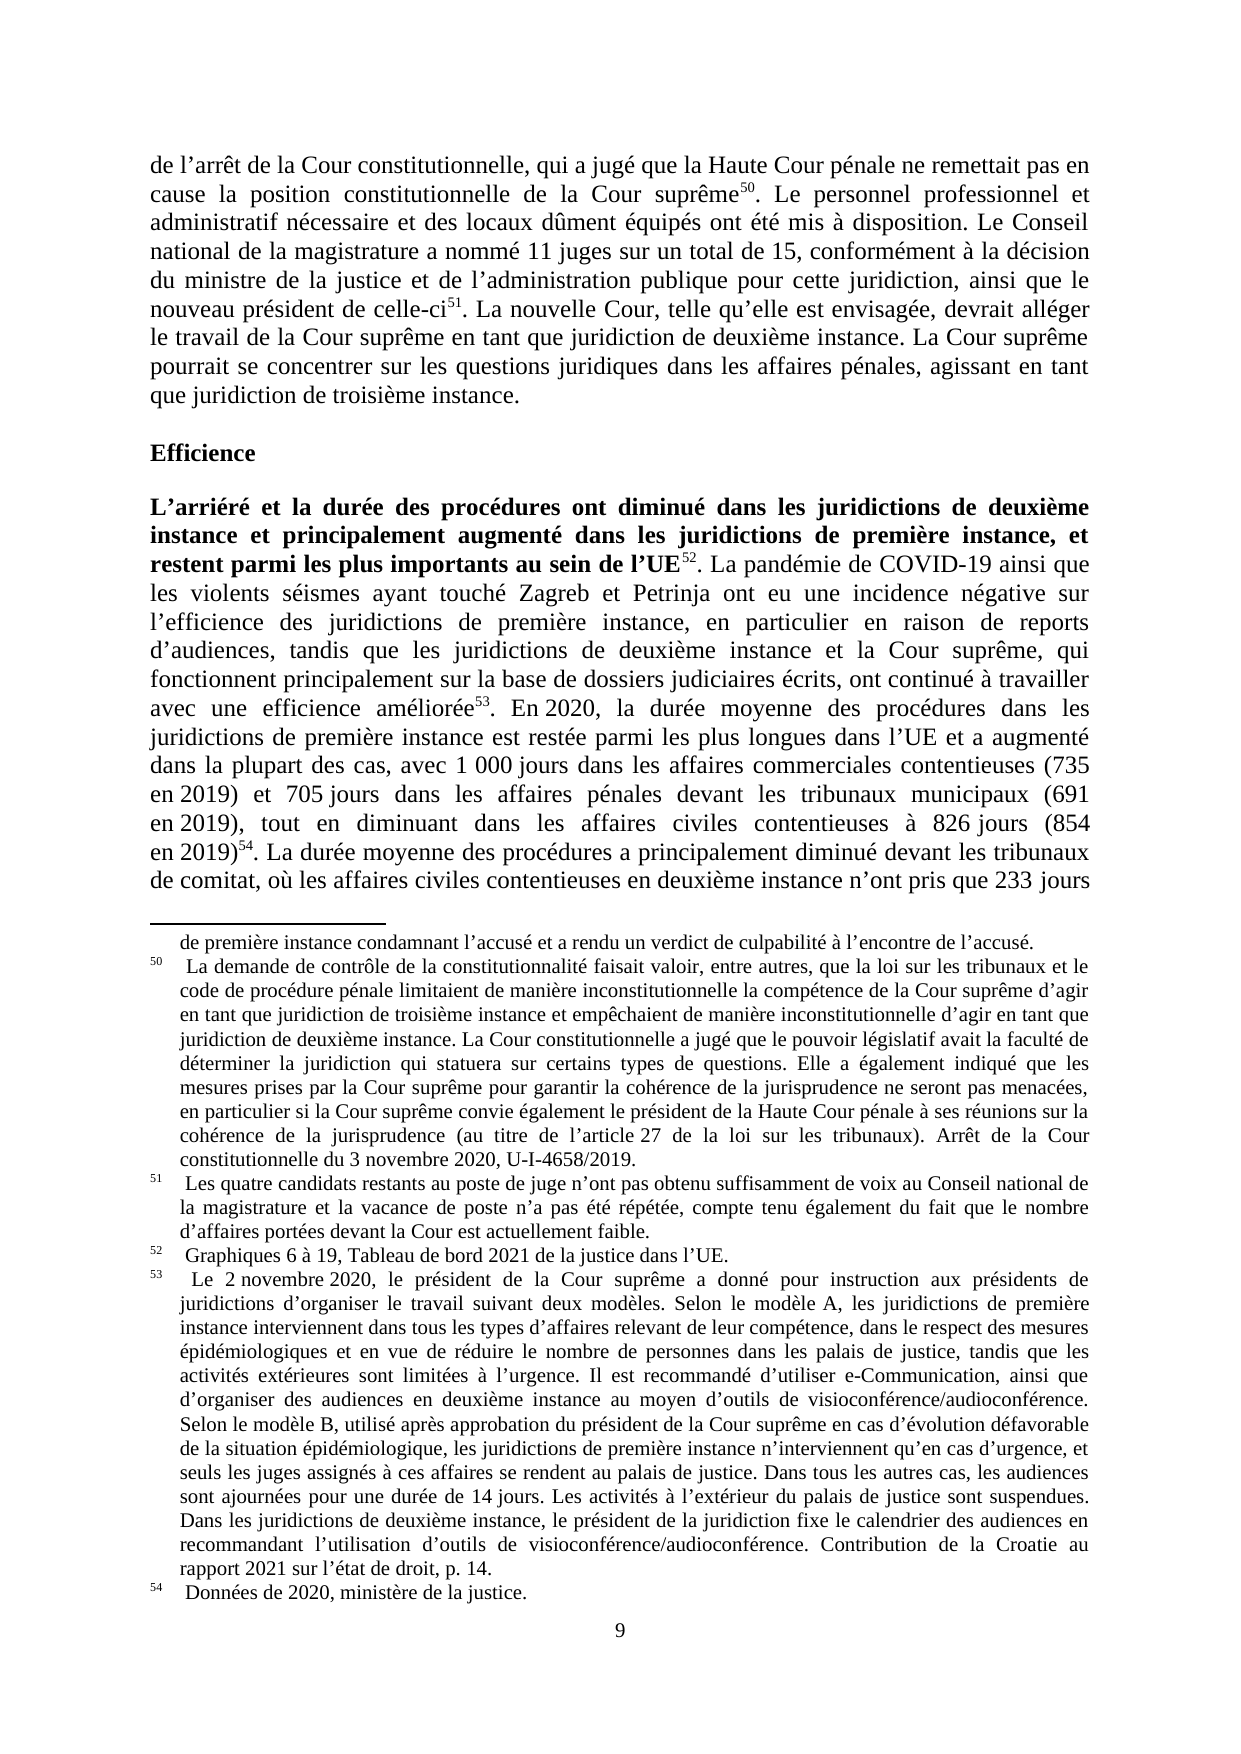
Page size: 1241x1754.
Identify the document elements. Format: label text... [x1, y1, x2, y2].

text Une nouvelle Haute Cour pénale a commencé ses travaux en tant que cour d’appel spécialisée dans les affaires pénales. En janvier 2021, la Haute Cour pénale a commencé ses travaux en tant que juridiction spécialisée compétente pour statuer sur les recours formés contre les décisions rendues par les tribunaux de comitat (intervenant en tant que juridictions pénales de première ou de deuxième instance). La Cour a commencé ses travaux à la suite de l’arrêt de la Cour constitutionnelle, qui a jugé que la Haute Cour pénale ne remettait pas en cause la position constitutionnelle de la Cour suprême. Le personnel professionnel et administratif nécessaire et des locaux dûment équipés ont été mis à disposition. Le Conseil national de la magistrature a nommé 11 juges sur un total de 15, conformément à la décision du ministre de la justice et de l’administration publique pour cette juridiction, ainsi que le nouveau président de celle-ci. La nouvelle Cour, telle qu’elle est envisagée, devrait alléger le travail de la Cour suprême en tant que juridiction de deuxième instance. La Cour suprême pourrait se concentrer sur les questions juridiques dans les affaires pénales, agissant en tant que juridiction de troisième instance. [150, 150, 1090, 409]
text L’arriéré et la durée des procédures ont diminué dans les juridictions de deuxième instance et principalement augmenté dans les juridictions de première instance, et restent parmi les plus importants au sein de l’UE. La pandémie de COVID-19 ainsi que les violents séismes ayant touché Zagreb et Petrinja ont eu une incidence négative sur l’efficience des juridictions de première instance, en particulier en raison de reports d’audiences, tandis que les juridictions de deuxième instance et la Cour suprême, qui fonctionnent principalement sur la base de dossiers judiciaires écrits, ont continué à travailler avec une efficience améliorée. En 2020, la durée moyenne des procédures dans les juridictions de première instance est restée parmi les plus longues dans l’UE et a augmenté dans la plupart des cas, avec 1 000 jours dans les affaires commerciales contentieuses (735 en 2019) et 705 jours dans les affaires pénales devant les tribunaux municipaux (691 en 2019), tout en diminuant dans les affaires civiles contentieuses à 826 jours (854 en 2019). La durée moyenne des procédures a principalement diminué devant les tribunaux de comitat, où les affaires civiles contentieuses en deuxième instance n’ont pris que 233 jours (258 en 2019) et les affaires pénales ont duré 804 jours (930 en 2019). Dans les juridictions de première instance, l’arriéré a diminué de 13 % dans les affaires commerciales (par rapport à 2019), mais a augmenté de 15 % en 2020 dans les affaires civiles contentieuses, de 12 % dans les affaires administratives et de 9 % dans les affaires pénales. Dans les tribunaux de comitat de deuxième instance, l’arriéré a diminué de 22 % dans les affaires civiles contentieuses et de 9 % dans les affaires pénales. Tant la Cour de commerce d’appel que la Cour suprême ont encore réduit la durée des procédures et l’arriéré dans les affaires commerciales et civiles. Au début de l’année 2021, le ministère de la justice et de l’administration publique a commencé à élaborer des plans d’action visant à améliorer l’efficience du travail des juridictions, en prévoyant l’élaboration d’un plan adapté pour chaque espace judiciaire et pour les juridictions spécialisées. [150, 492, 1090, 894]
subtitle Efficience [150, 438, 1090, 467]
